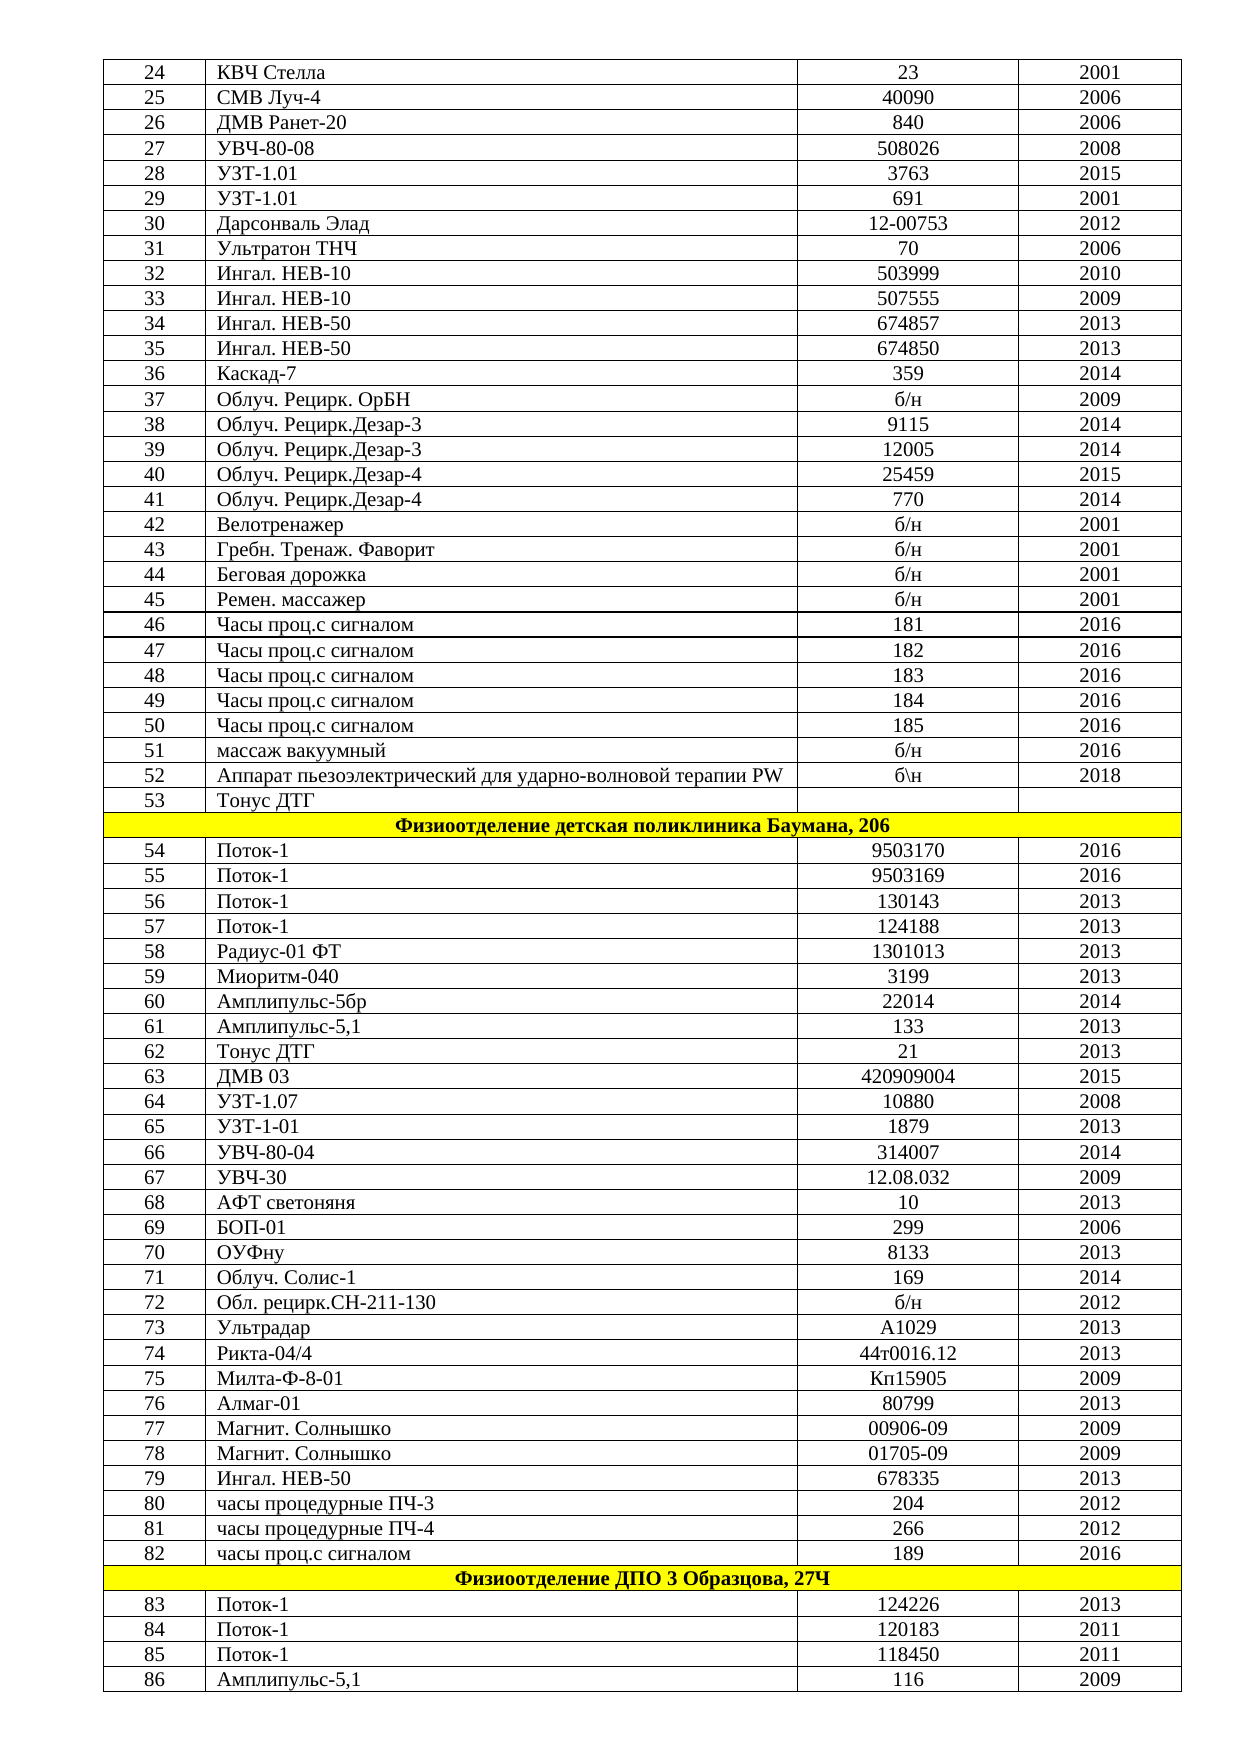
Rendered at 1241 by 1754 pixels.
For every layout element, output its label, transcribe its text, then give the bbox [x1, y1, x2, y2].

table_cell 70 [104, 1240, 205, 1264]
table_cell Ремен. массажер [206, 587, 797, 611]
table_cell 2001 [1019, 512, 1181, 536]
table_cell 52 [104, 763, 205, 787]
table_cell Поток-1 [206, 889, 797, 913]
table_cell Обл. рецирк.СН-211-130 [206, 1290, 797, 1314]
table_cell 169 [798, 1265, 1018, 1289]
table_cell 118450 [798, 1642, 1018, 1666]
table_cell 51 [104, 738, 205, 762]
table_cell 34 [104, 311, 205, 335]
table_cell 26 [104, 110, 205, 134]
table_cell 2010 [1019, 261, 1181, 285]
table_cell А1029 [798, 1315, 1018, 1339]
table_cell Миоритм-040 [206, 964, 797, 988]
table_cell 674850 [798, 336, 1018, 360]
table_cell Ультратон ТНЧ [206, 236, 797, 260]
table_cell 124188 [798, 914, 1018, 938]
table_cell 120183 [798, 1617, 1018, 1641]
table_cell 2013 [1019, 1190, 1181, 1214]
table_cell б\н [798, 763, 1018, 787]
table_cell 61 [104, 1014, 205, 1038]
table_cell Физиоотделение детская поликлиника Баумана, 206 [104, 813, 1181, 837]
table_cell Амплипульс-5,1 [206, 1667, 797, 1691]
table_cell 40090 [798, 85, 1018, 109]
table_cell Магнит. Солнышко [206, 1441, 797, 1465]
table_cell 770 [798, 487, 1018, 511]
table_cell [1019, 788, 1181, 812]
table_cell 53 [104, 788, 205, 812]
table_cell 41 [104, 487, 205, 511]
table_cell Ингал. НЕВ-10 [206, 286, 797, 310]
table_cell 12.08.032 [798, 1165, 1018, 1189]
table_cell Гребн. Тренаж. Фаворит [206, 537, 797, 561]
table_cell 204 [798, 1491, 1018, 1515]
table_cell 2014 [1019, 1265, 1181, 1289]
table_cell 9115 [798, 412, 1018, 436]
table_cell 12-00753 [798, 211, 1018, 235]
table_cell 44 [104, 562, 205, 586]
table_cell 47 [104, 638, 205, 662]
table_cell 2012 [1019, 1290, 1181, 1314]
table_cell 2013 [1019, 1340, 1181, 1364]
table_cell 27 [104, 135, 205, 159]
table_cell 40 [104, 462, 205, 486]
table_cell 124226 [798, 1591, 1018, 1616]
table_cell Дарсонваль Элад [206, 211, 797, 235]
table_cell 2001 [1019, 537, 1181, 561]
table_cell 2016 [1019, 738, 1181, 762]
table_cell 1301013 [798, 939, 1018, 963]
table_cell 2012 [1019, 1516, 1181, 1540]
table_cell 23 [798, 60, 1018, 84]
table_cell 25 [104, 85, 205, 109]
table_cell 60 [104, 989, 205, 1013]
table_cell Милта-Ф-8-01 [206, 1366, 797, 1389]
table_cell 81 [104, 1516, 205, 1540]
table_cell Ингал. НЕВ-50 [206, 336, 797, 360]
table_cell 63 [104, 1064, 205, 1088]
table_cell ДМВ 03 [206, 1064, 797, 1088]
table_cell Беговая дорожка [206, 562, 797, 586]
table_cell 133 [798, 1014, 1018, 1038]
table_cell 39 [104, 437, 205, 461]
table_cell 2013 [1019, 1115, 1181, 1138]
table_cell 75 [104, 1366, 205, 1389]
table_cell б/н [798, 1290, 1018, 1314]
table_cell 2006 [1019, 85, 1181, 109]
table_cell 72 [104, 1290, 205, 1314]
table_cell 2009 [1019, 1416, 1181, 1440]
table_cell 32 [104, 261, 205, 285]
table_cell 84 [104, 1617, 205, 1641]
table_cell 2014 [1019, 412, 1181, 436]
table_cell УЗТ-1.01 [206, 186, 797, 210]
table_cell 181 [798, 613, 1018, 636]
table_cell 2001 [1019, 60, 1181, 84]
table_cell 2006 [1019, 236, 1181, 260]
table_cell Облуч. Рецирк. ОрБН [206, 386, 797, 411]
table_cell 2016 [1019, 864, 1181, 887]
table_cell 2013 [1019, 939, 1181, 963]
table_cell 2015 [1019, 462, 1181, 486]
table_cell 2009 [1019, 1366, 1181, 1389]
table_cell 10 [798, 1190, 1018, 1214]
table_cell Физиоотделение ДПО 3 Образцова, 27Ч [104, 1566, 1181, 1590]
table_cell 184 [798, 688, 1018, 712]
table_cell 59 [104, 964, 205, 988]
table_cell 2014 [1019, 1140, 1181, 1164]
table_cell 2014 [1019, 487, 1181, 511]
table_cell 183 [798, 663, 1018, 687]
table_cell 2009 [1019, 286, 1181, 310]
table_cell 2013 [1019, 311, 1181, 335]
table_cell часы процедурные ПЧ-3 [206, 1491, 797, 1515]
table_cell 2001 [1019, 562, 1181, 586]
table_cell 25459 [798, 462, 1018, 486]
table_cell 12005 [798, 437, 1018, 461]
table_cell [798, 788, 1018, 812]
table_cell Аппарат пьезоэлектрический для ударно-волновой терапии PW [206, 763, 797, 787]
table_cell 80799 [798, 1391, 1018, 1415]
table_cell 82 [104, 1541, 205, 1565]
table_cell часы процедурные ПЧ-4 [206, 1516, 797, 1540]
table_cell 8133 [798, 1240, 1018, 1264]
table_cell 2016 [1019, 1541, 1181, 1565]
table_cell 130143 [798, 889, 1018, 913]
table_cell Ультрадар [206, 1315, 797, 1339]
table_cell 2013 [1019, 964, 1181, 988]
table_cell 62 [104, 1039, 205, 1063]
table_cell ОУФну [206, 1240, 797, 1264]
table_cell 2011 [1019, 1642, 1181, 1666]
table_cell 2013 [1019, 1591, 1181, 1616]
table_cell 2014 [1019, 989, 1181, 1013]
table_cell Тонус ДТГ [206, 788, 797, 812]
table_cell 2006 [1019, 1215, 1181, 1239]
table_cell 359 [798, 361, 1018, 385]
table_cell 31 [104, 236, 205, 260]
table_cell 67 [104, 1165, 205, 1189]
table_cell 78 [104, 1441, 205, 1465]
table_cell 3199 [798, 964, 1018, 988]
table_cell б/н [798, 512, 1018, 536]
table_cell 2011 [1019, 1617, 1181, 1641]
table_cell 49 [104, 688, 205, 712]
table_cell Часы проц.с сигналом [206, 638, 797, 662]
table_cell ДМВ Ранет-20 [206, 110, 797, 134]
table_cell 2016 [1019, 838, 1181, 862]
table_cell 80 [104, 1491, 205, 1515]
table_cell Каскад-7 [206, 361, 797, 385]
table_cell УЗТ-1-01 [206, 1115, 797, 1138]
table_cell 79 [104, 1466, 205, 1490]
table_cell БОП-01 [206, 1215, 797, 1239]
table_cell 2009 [1019, 1667, 1181, 1691]
table_cell Облуч. Рецирк.Дезар-3 [206, 437, 797, 461]
table_cell часы проц.с сигналом [206, 1541, 797, 1565]
table_cell 44т0016.12 [798, 1340, 1018, 1364]
table_cell 2016 [1019, 638, 1181, 662]
table_cell АФТ светоняня [206, 1190, 797, 1214]
table_cell 299 [798, 1215, 1018, 1239]
table_cell 85 [104, 1642, 205, 1666]
table_cell б/н [798, 562, 1018, 586]
table_cell 35 [104, 336, 205, 360]
table_cell 58 [104, 939, 205, 963]
table_cell 2012 [1019, 1491, 1181, 1515]
table_cell 2014 [1019, 437, 1181, 461]
table_cell 76 [104, 1391, 205, 1415]
table_cell б/н [798, 587, 1018, 611]
table_cell 2009 [1019, 1165, 1181, 1189]
table_cell б/н [798, 386, 1018, 411]
table_cell 42 [104, 512, 205, 536]
table_cell Ингал. НЕВ-10 [206, 261, 797, 285]
table_cell Поток-1 [206, 864, 797, 887]
table_cell Облуч. Рецирк.Дезар-4 [206, 462, 797, 486]
table_cell 674857 [798, 311, 1018, 335]
table_cell 507555 [798, 286, 1018, 310]
table_cell 54 [104, 838, 205, 862]
table_cell Поток-1 [206, 914, 797, 938]
table_cell 2009 [1019, 1441, 1181, 1465]
table_cell 57 [104, 914, 205, 938]
table_cell 38 [104, 412, 205, 436]
table_cell 2013 [1019, 1315, 1181, 1339]
table_cell 2008 [1019, 1089, 1181, 1113]
table_cell 2013 [1019, 1391, 1181, 1415]
table_cell 9503169 [798, 864, 1018, 887]
table_cell 2016 [1019, 663, 1181, 687]
table_cell 182 [798, 638, 1018, 662]
table_cell 24 [104, 60, 205, 84]
table_cell 65 [104, 1115, 205, 1138]
table_cell Часы проц.с сигналом [206, 613, 797, 636]
table_cell Кп15905 [798, 1366, 1018, 1389]
table_cell 678335 [798, 1466, 1018, 1490]
table_cell 2012 [1019, 211, 1181, 235]
table_cell Поток-1 [206, 1591, 797, 1616]
table_cell УЗТ-1.07 [206, 1089, 797, 1113]
table_cell 55 [104, 864, 205, 887]
table_cell Алмаг-01 [206, 1391, 797, 1415]
table_cell 01705-09 [798, 1441, 1018, 1465]
table_cell 508026 [798, 135, 1018, 159]
table_cell 50 [104, 713, 205, 737]
table_cell 2001 [1019, 587, 1181, 611]
table_cell 00906-09 [798, 1416, 1018, 1440]
table_cell 29 [104, 186, 205, 210]
table_cell 70 [798, 236, 1018, 260]
table_cell 71 [104, 1265, 205, 1289]
table_cell УЗТ-1.01 [206, 161, 797, 184]
table_cell 77 [104, 1416, 205, 1440]
table_cell 30 [104, 211, 205, 235]
table_cell УВЧ-80-08 [206, 135, 797, 159]
table_cell массаж вакуумный [206, 738, 797, 762]
table_cell б/н [798, 537, 1018, 561]
table_cell Поток-1 [206, 1617, 797, 1641]
table_cell Облуч. Рецирк.Дезар-4 [206, 487, 797, 511]
table_cell Поток-1 [206, 1642, 797, 1666]
table_cell 2013 [1019, 336, 1181, 360]
table_cell 86 [104, 1667, 205, 1691]
table_cell 185 [798, 713, 1018, 737]
table_cell 2018 [1019, 763, 1181, 787]
table_cell Часы проц.с сигналом [206, 688, 797, 712]
table_cell 2001 [1019, 186, 1181, 210]
table_cell 2013 [1019, 914, 1181, 938]
table_cell 2016 [1019, 613, 1181, 636]
table_cell 2015 [1019, 161, 1181, 184]
table_cell 2013 [1019, 1240, 1181, 1264]
table_cell 2015 [1019, 1064, 1181, 1088]
table_cell Ингал. НЕВ-50 [206, 311, 797, 335]
table_cell 2008 [1019, 135, 1181, 159]
table_cell 2013 [1019, 889, 1181, 913]
table_cell 22014 [798, 989, 1018, 1013]
table_cell 116 [798, 1667, 1018, 1691]
table_cell 1879 [798, 1115, 1018, 1138]
table_cell Облуч. Солис-1 [206, 1265, 797, 1289]
table_cell 45 [104, 587, 205, 611]
table_cell 2016 [1019, 688, 1181, 712]
table_cell Часы проц.с сигналом [206, 663, 797, 687]
table_cell 2006 [1019, 110, 1181, 134]
table_cell 46 [104, 613, 205, 636]
table_cell 66 [104, 1140, 205, 1164]
table_cell Радиус-01 ФТ [206, 939, 797, 963]
table_cell 2009 [1019, 386, 1181, 411]
table_cell 189 [798, 1541, 1018, 1565]
table_cell 21 [798, 1039, 1018, 1063]
table_cell 2013 [1019, 1466, 1181, 1490]
table_cell 68 [104, 1190, 205, 1214]
table_cell 37 [104, 386, 205, 411]
table_cell Поток-1 [206, 838, 797, 862]
table_cell 2014 [1019, 361, 1181, 385]
table_cell 83 [104, 1591, 205, 1616]
table_cell 691 [798, 186, 1018, 210]
table_cell 420909004 [798, 1064, 1018, 1088]
table_cell Магнит. Солнышко [206, 1416, 797, 1440]
table_cell Часы проц.с сигналом [206, 713, 797, 737]
table_cell Амплипульс-5бр [206, 989, 797, 1013]
table_cell УВЧ-30 [206, 1165, 797, 1189]
table_cell 73 [104, 1315, 205, 1339]
table_cell Облуч. Рецирк.Дезар-3 [206, 412, 797, 436]
table_cell 33 [104, 286, 205, 310]
table_cell КВЧ Стелла [206, 60, 797, 84]
table_cell б/н [798, 738, 1018, 762]
table_cell 266 [798, 1516, 1018, 1540]
table_cell Велотренажер [206, 512, 797, 536]
table_cell Тонус ДТГ [206, 1039, 797, 1063]
table_cell 9503170 [798, 838, 1018, 862]
table_cell 69 [104, 1215, 205, 1239]
table_cell 43 [104, 537, 205, 561]
table_cell 3763 [798, 161, 1018, 184]
table_cell Амплипульс-5,1 [206, 1014, 797, 1038]
table_cell 48 [104, 663, 205, 687]
table_cell 56 [104, 889, 205, 913]
table_cell Рикта-04/4 [206, 1340, 797, 1364]
table_cell УВЧ-80-04 [206, 1140, 797, 1164]
table_cell 503999 [798, 261, 1018, 285]
table_cell 10880 [798, 1089, 1018, 1113]
table_cell Ингал. НЕВ-50 [206, 1466, 797, 1490]
table_cell 74 [104, 1340, 205, 1364]
table_cell 28 [104, 161, 205, 184]
table_cell 840 [798, 110, 1018, 134]
table_cell 64 [104, 1089, 205, 1113]
table_cell 2013 [1019, 1014, 1181, 1038]
table_cell 2016 [1019, 713, 1181, 737]
table_cell 36 [104, 361, 205, 385]
table_cell 2013 [1019, 1039, 1181, 1063]
table_cell СМВ Луч-4 [206, 85, 797, 109]
table_cell 314007 [798, 1140, 1018, 1164]
